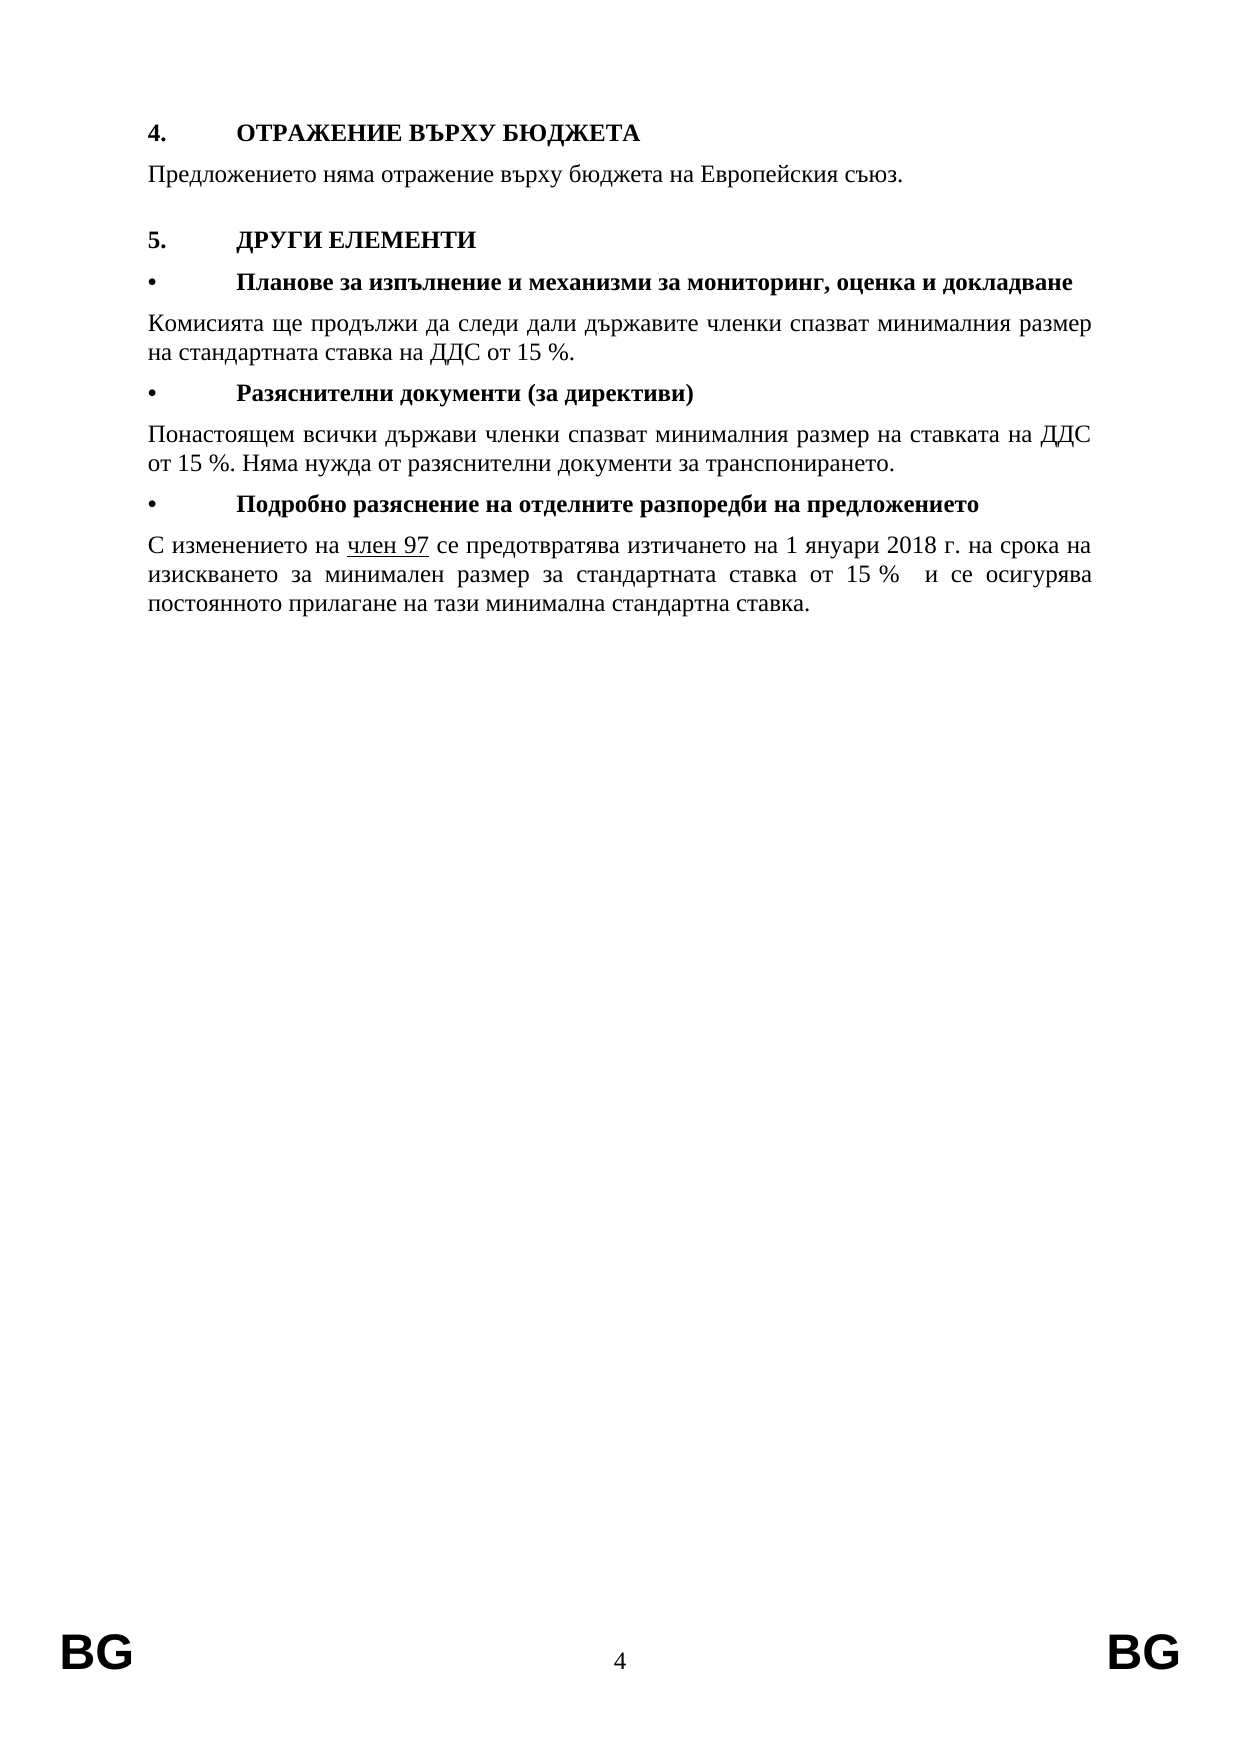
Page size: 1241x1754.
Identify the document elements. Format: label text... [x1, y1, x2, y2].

subtitle 5. ДРУГИ ЕЛЕМЕНТИ [148, 226, 1093, 254]
text Предложението няма отражение върху бюджета на Европейския съюз. [148, 159, 1093, 188]
text Понастоящем всички държави членки спазват минималния размер на ставката на ДДС от 15 %. Няма нужда от разяснителни документи за транспонирането. [148, 419, 1093, 477]
subtitle • Планове за изпълнение и механизми за мониторинг, оценка и докладване [148, 267, 1093, 296]
text Комисията ще продължи да следи дали държавите членки спазват минималния размер на стандартната ставка на ДДС от 15 %. [148, 308, 1093, 366]
subtitle • Подробно разяснение на отделните разпоредби на предложението [148, 489, 1093, 518]
subtitle • Разяснителни документи (за директиви) [148, 378, 1093, 407]
text С изменението на член 97 се предотвратява изтичането на 1 януари 2018 г. на срока на изискването за минимален размер за стандартната ставка от 15 % и се осигурява постоянното прилагане на тази минимална стандартна ставка. [148, 531, 1093, 617]
subtitle 4. ОТРАЖЕНИЕ ВЪРХУ БЮДЖЕТА [148, 118, 1093, 147]
